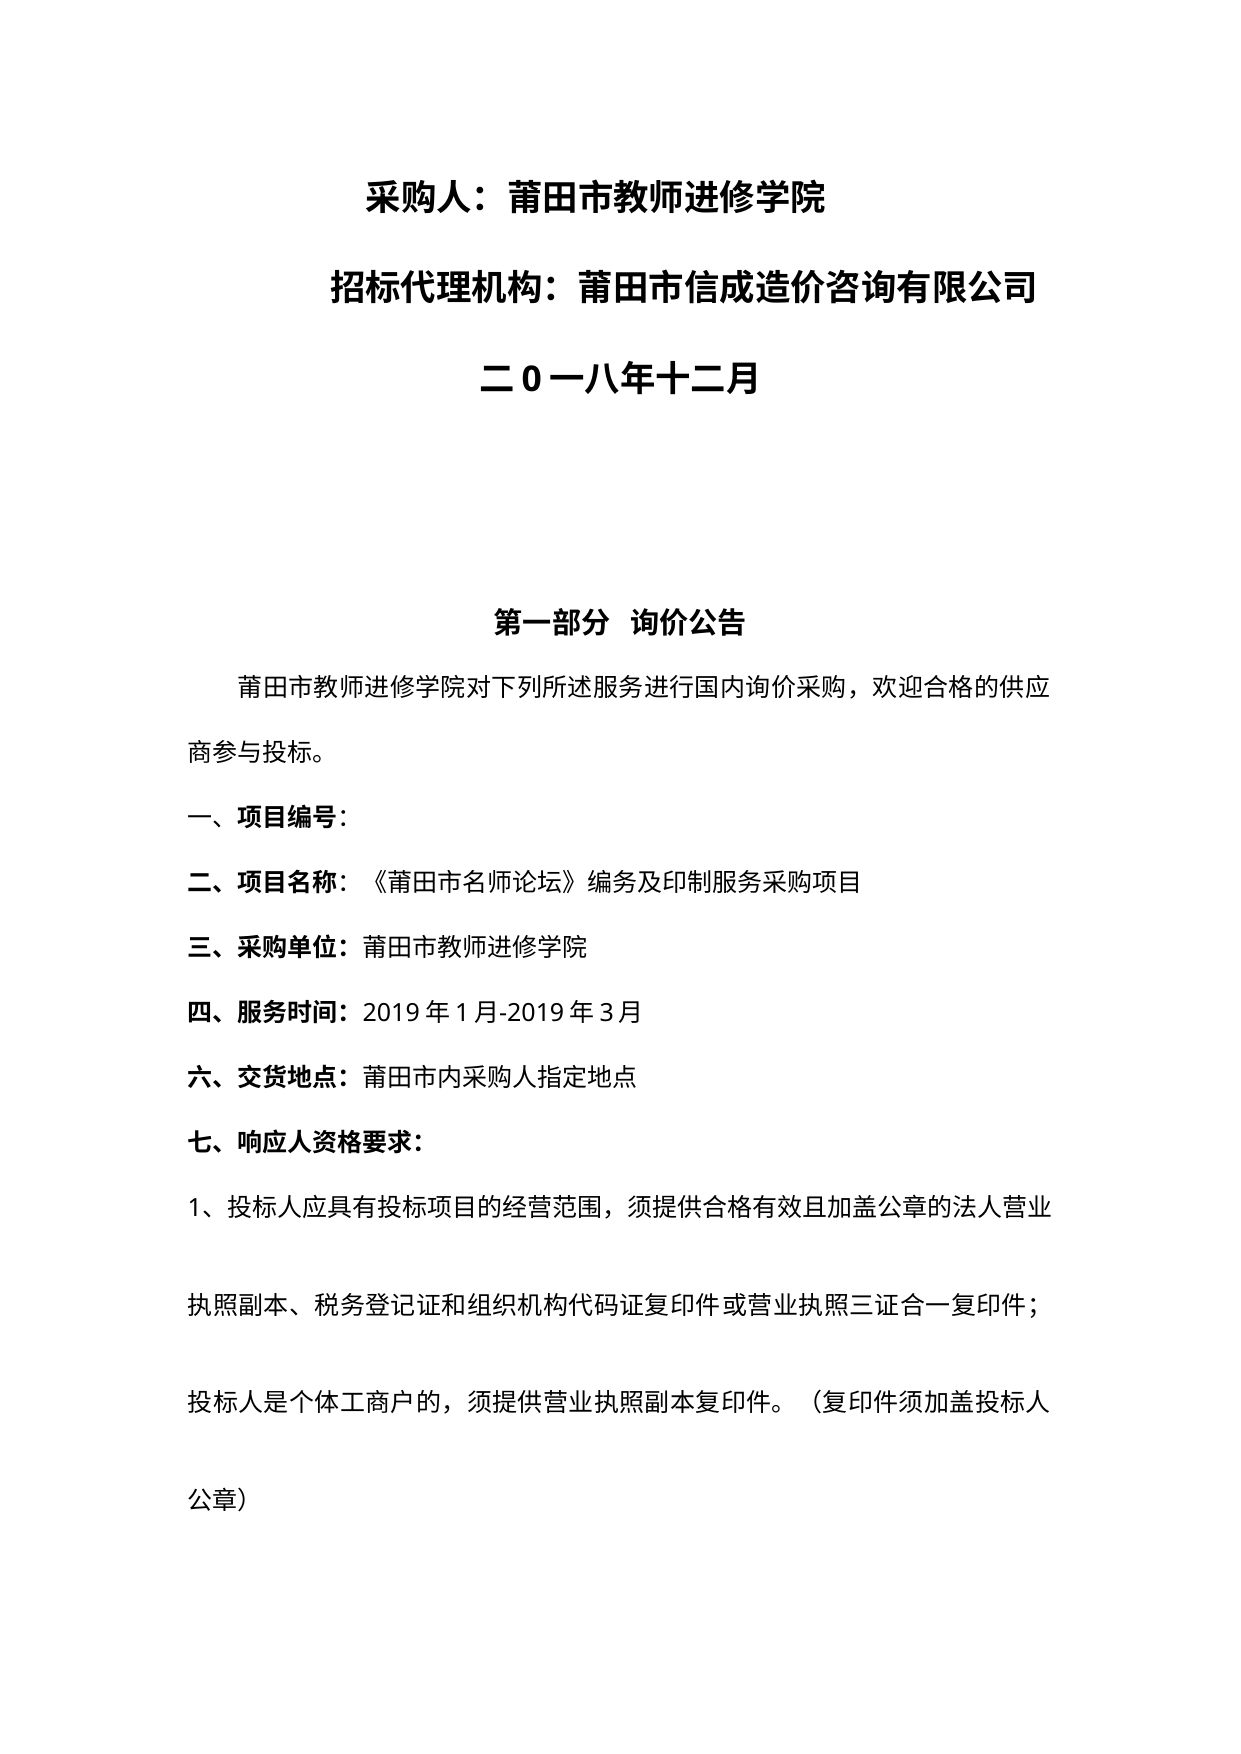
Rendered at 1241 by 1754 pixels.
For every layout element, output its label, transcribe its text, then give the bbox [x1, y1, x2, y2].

text 六、交货地点：莆田市内采购人指定地点 [187, 1043, 1053, 1108]
text 二、项目名称：《莆田市名师论坛》编务及印制服务采购项目 [187, 848, 1053, 913]
text 七、响应人资格要求： [187, 1108, 1053, 1173]
text 采购人：莆田市教师进修学院 [187, 162, 1053, 227]
text 三、采购单位：莆田市教师进修学院 [187, 913, 1053, 978]
text 莆田市教师进修学院对下列所述服务进行国内询价采购，欢迎合格的供应商参与投标。 [187, 653, 1053, 783]
text 二0一八年十二月 [187, 343, 1053, 408]
text 四、服务时间：2019年1月-2019年3月 [187, 978, 1053, 1043]
list 项目编号： [187, 783, 1053, 848]
text 招标代理机构：莆田市信成造价咨询有限公司 [187, 253, 1053, 318]
text 第一部分 询价公告 [187, 588, 1053, 653]
text 1、投标人应具有投标项目的经营范围，须提供合格有效且加盖公章的法人营业执照副本、税务登记证和组织机构代码证复印件或营业执照三证合一复印件；投标人是个体工商户的，须提供营业执照副本复印件。（复印件须加盖投标人公章） [187, 1173, 1053, 1531]
